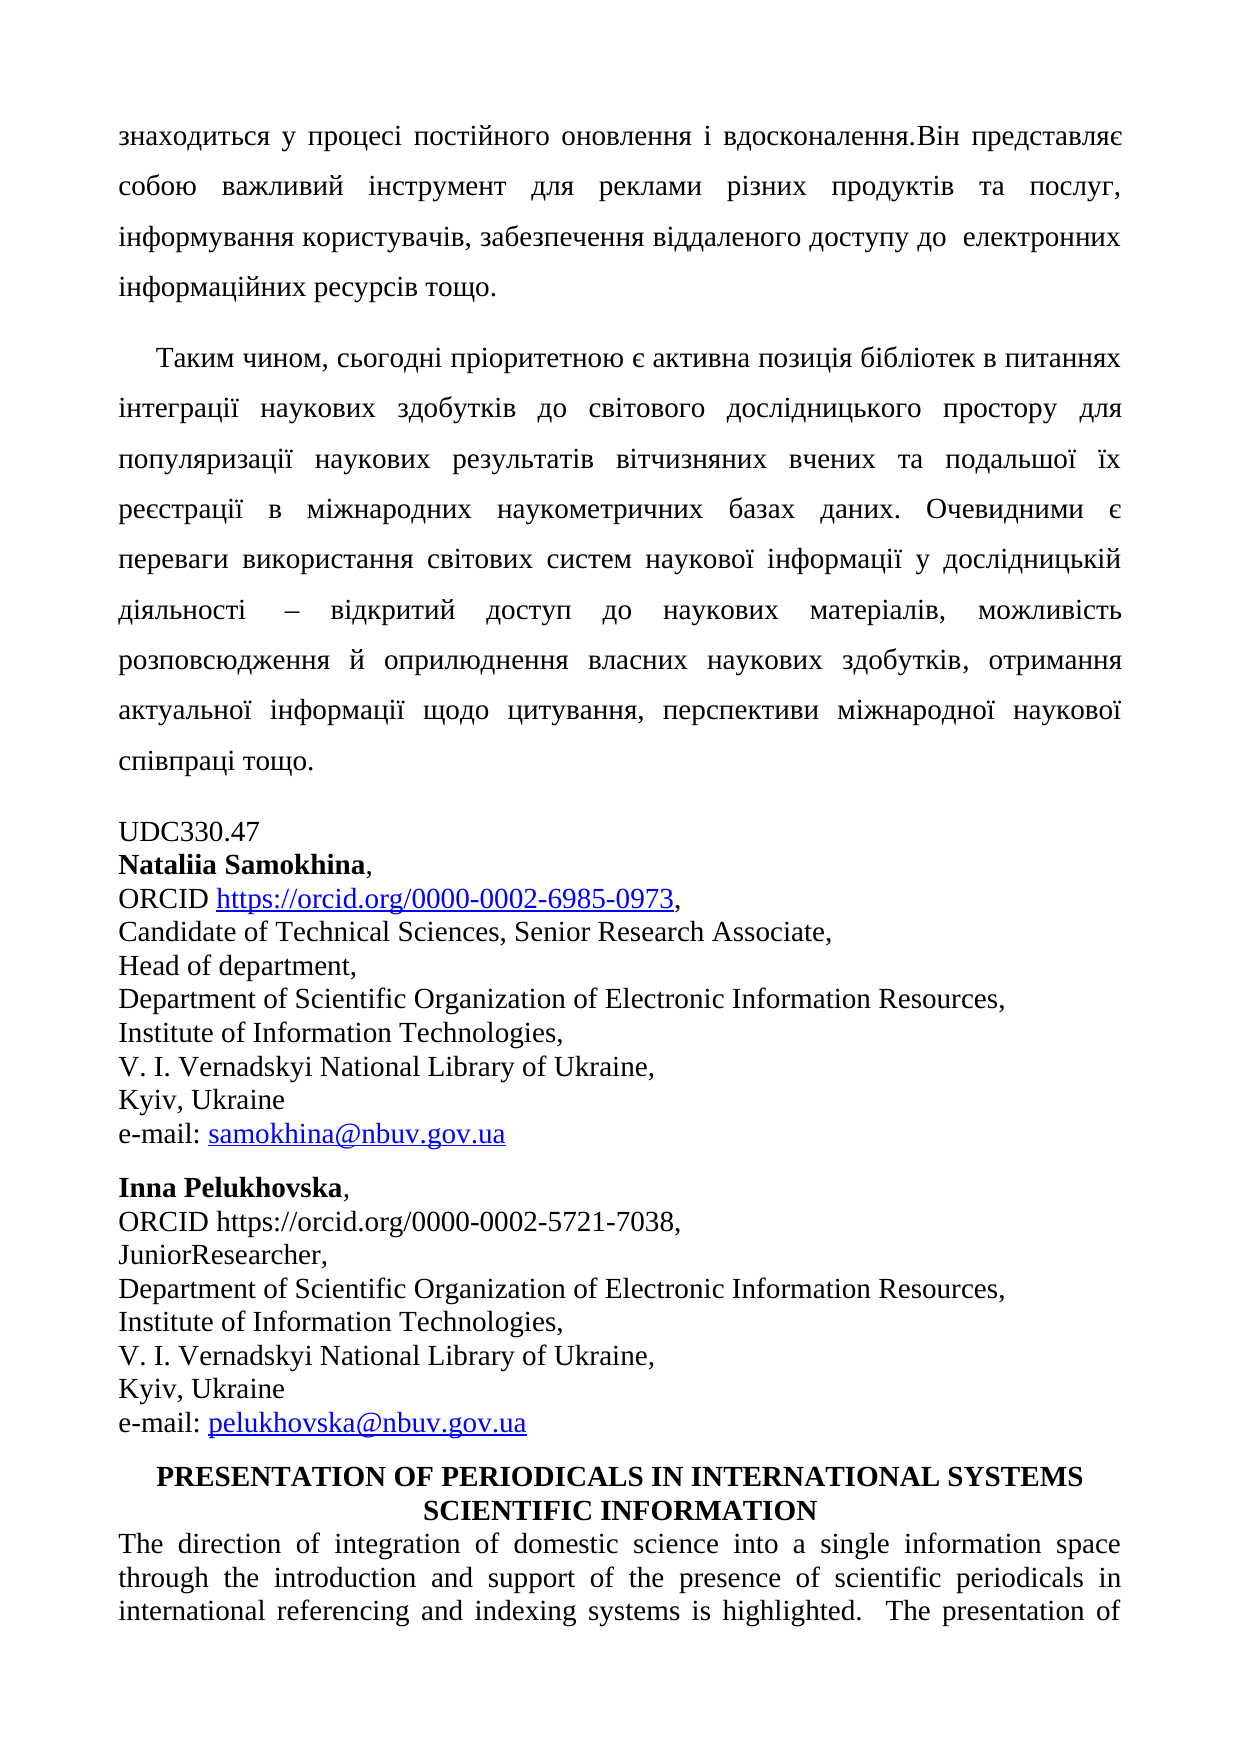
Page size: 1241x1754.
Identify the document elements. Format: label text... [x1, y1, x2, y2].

text UDC330.47 Nataliia Samokhina, ORCID https://orcid.org/0000-0002-6985-0973, Candidate of Technical Sciences, Senior Research Associate, Head of department, Department of Scientific Organization of Electronic Information Resources, Institute of Information Technologies, V. I. Vernadskyi Nаtional Library of Ukraine, Kyiv, Ukraine e-mail: samokhina@nbuv.gov.ua [118, 814, 1122, 1149]
text Inna Pelukhovska, [118, 1170, 1122, 1204]
text ORCID https://orcid.org/0000-0002-5721-7038, [118, 1204, 1122, 1237]
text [118, 118, 1122, 303]
text Таким чином, сьогодні пріоритетною є активна позиція бібліотек в питаннях інтеграції наукових здобутків до світового дослідницького простору для популяризації наукових результатів вітчизняних вчених та подальшої їх реєстрації в міжнародних наукометричних базах даних. Очевидними є переваги використання світових систем наукової інформації у дослідницькій діяльності – відкритий доступ до наукових матеріалів, можливість розповсюдження й оприлюднення власних наукових здобутків, отримання актуальної інформації щодо цитування, перспективи міжнародної наукової співпраці тощо. [118, 726, 1122, 776]
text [118, 1526, 1122, 1627]
text Таким чином, сьогодні пріоритетною є активна позиція бібліотек в питаннях інтеграції наукових здобутків до світового дослідницького простору для популяризації наукових результатів вітчизняних вчених та подальшої їх реєстрації в міжнародних наукометричних базах даних. Очевидними є переваги використання світових систем наукової інформації у дослідницькій діяльності – відкритий доступ до наукових матеріалів, можливість розповсюдження й оприлюднення власних наукових здобутків, отримання актуальної інформації щодо цитування, перспективи міжнародної наукової співпраці тощо. [118, 340, 1122, 693]
text JuniorResearcher, Department of Scientific Organization of Electronic Information Resources, Institute of Information Technologies, V. I. Vernadskyi Nаtional Library of Ukraine, Kyiv, Ukraine e-mail: pelukhovska@nbuv.gov.ua [118, 1237, 1122, 1438]
text PRESENTATION OF PERIODICALS IN INTERNATIONAL SYSTEMS SCIENTIFIC INFORMATION [118, 1459, 1122, 1526]
